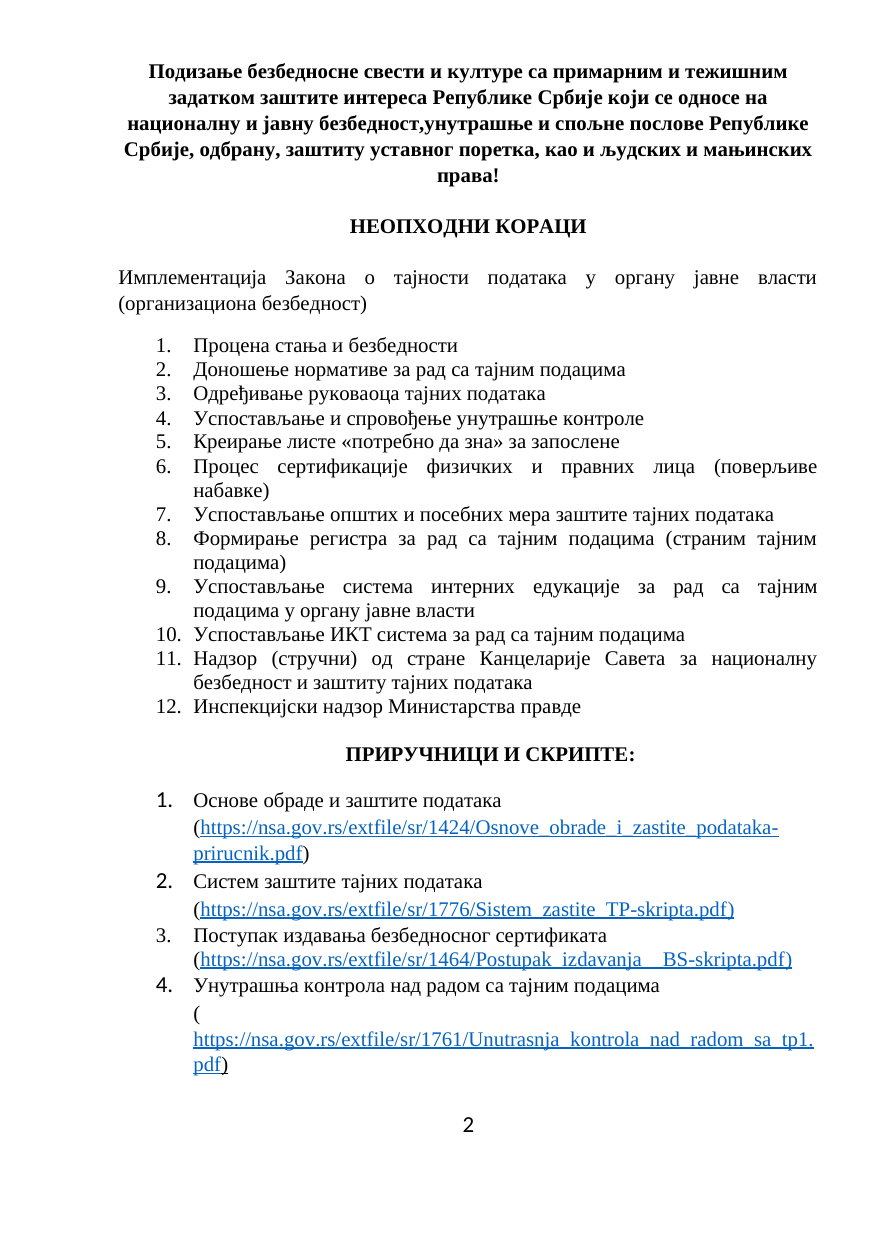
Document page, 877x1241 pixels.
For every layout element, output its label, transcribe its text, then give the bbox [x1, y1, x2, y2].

list Успостављање система интерних едукације за рад са тајним подацима у органу јавне власти [156, 574, 818, 622]
subtitle НЕОПХОДНИ КОРАЦИ [118, 214, 818, 238]
list Основе обраде и заштите података (https://nsa.gov.rs/extfile/sr/1424/Osnove_obrade_i_zastite_podataka-prirucnik.pdf) [156, 785, 818, 865]
list Успостављање ИКТ система за рад са тајним подацима [156, 622, 818, 646]
text Подизање безбедносне свести и културе са примарним и тежишним задатком заштите интереса Републике Србије који се односе на националну и јавну безбедност,унутрашње и спољне послове Републике Србије, одбрану, заштиту уставног поретка, као и људских и мањинских права! [118, 59, 818, 187]
list Успостављање и спровођење унутрашње контроле [156, 405, 818, 429]
list Успостављање општих и посебних мера заштите тајних података [156, 502, 818, 526]
text Имплементација Закона о тајности података у органу јавне власти (организациона безбедност) [118, 265, 818, 315]
list Инспекцијски надзор Министарства правде [156, 694, 818, 718]
list Одређивање руковаоца тајних података [156, 381, 818, 405]
list Надзор (стручни) од стране Канцеларије Савета за националну безбедност и заштиту тајних података [156, 646, 818, 694]
text ПРИРУЧНИЦИ И СКРИПТЕ: [162, 742, 818, 766]
list Доношење нормативе за рад са тајним подацима [156, 357, 818, 381]
list Унутрашња контрола над радом са тајним подацима (https://nsa.gov.rs/extfile/sr/1761/Unutrasnja_kontrola_nad_radom_sa_tp1.pdf) [156, 971, 818, 1076]
list Поступак издавања безбедносног сертификата (https://nsa.gov.rs/extfile/sr/1464/Postupak_izdavanja__BS-skripta.pdf) [156, 922, 818, 971]
list Процена стања и безбедности [156, 333, 818, 357]
list Формирање регистра за рад са тајним подацима (страним тајним подацима) [156, 526, 818, 574]
list Процес сертификације физичких и правних лица (поверљиве набавке) [156, 453, 818, 502]
list Креирање листе «потребно да зна» за запослене [156, 429, 818, 453]
list Систем заштите тајних података (https://nsa.gov.rs/extfile/sr/1776/Sistem_zastite_TP-skripta.pdf) [156, 867, 818, 921]
